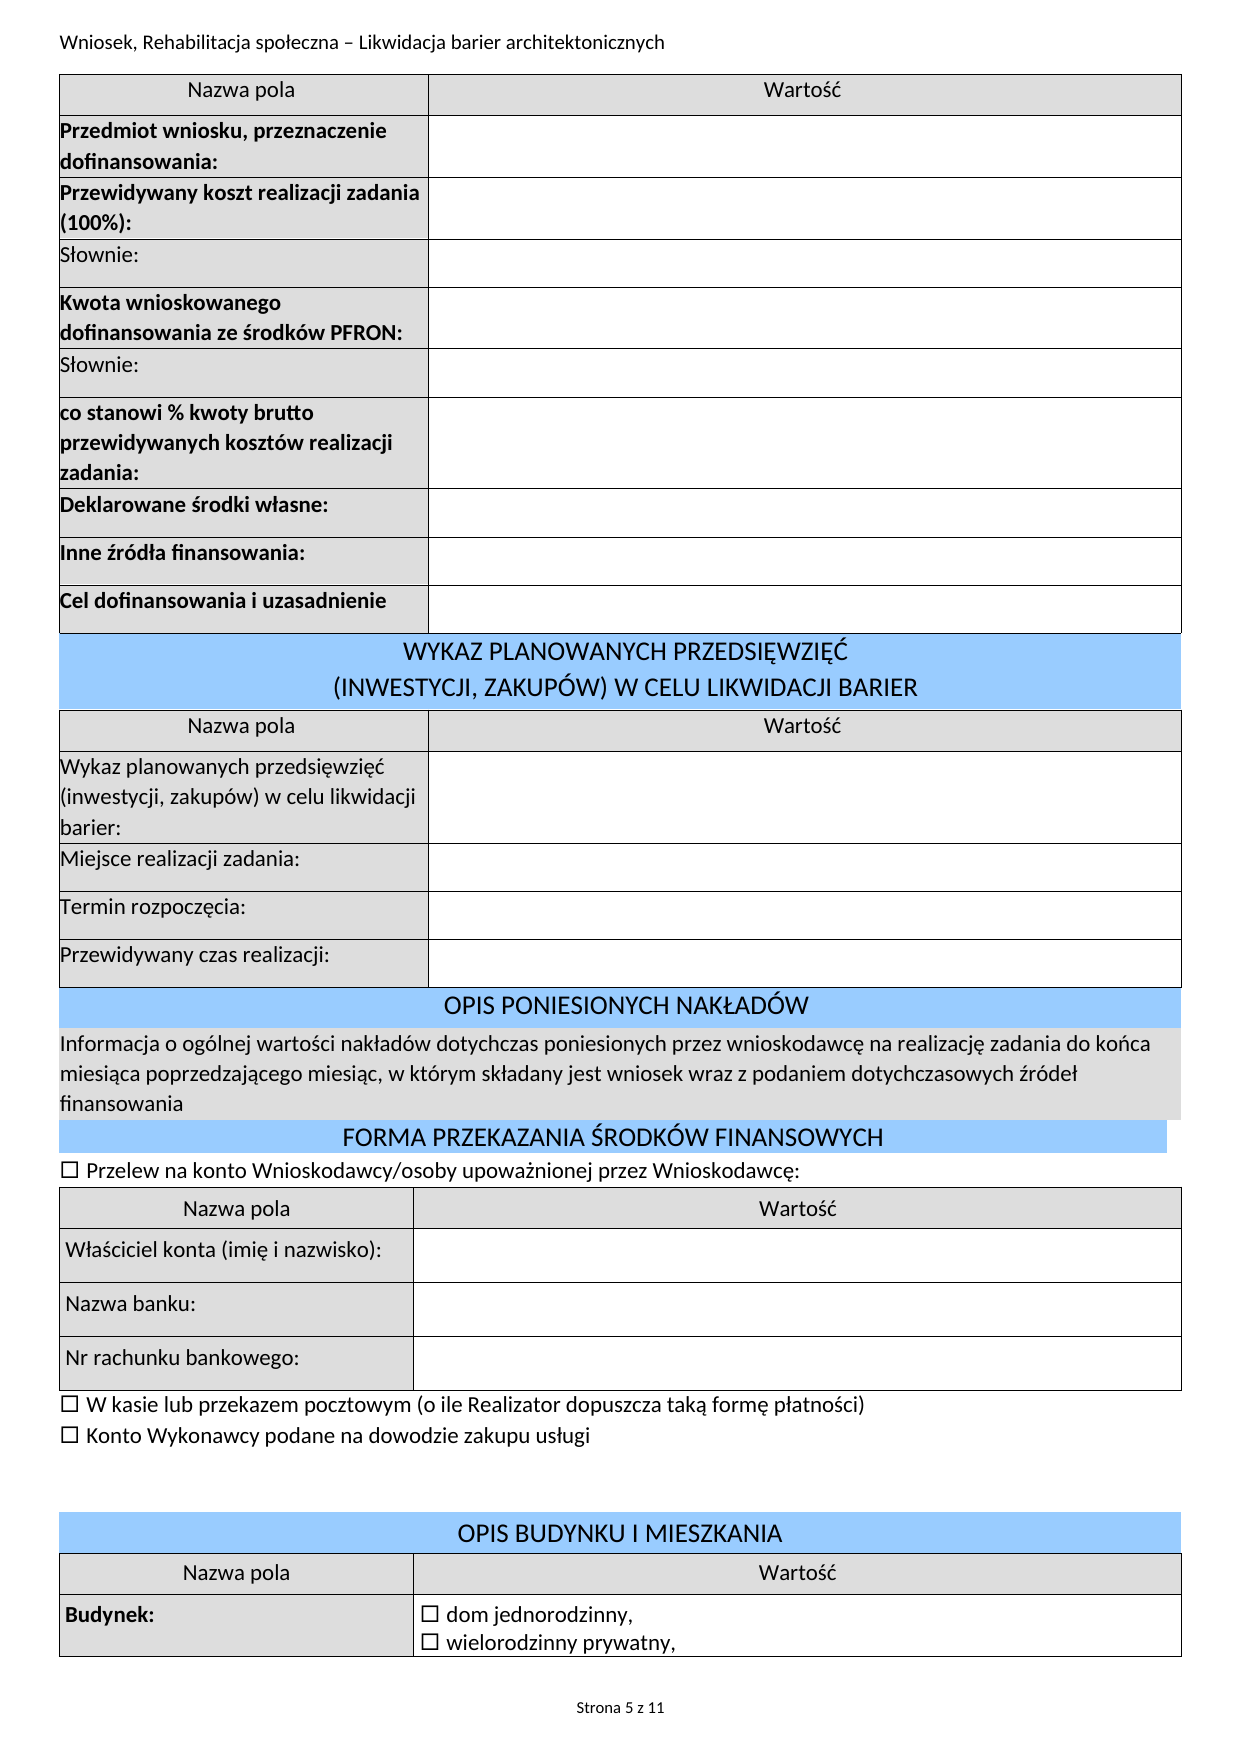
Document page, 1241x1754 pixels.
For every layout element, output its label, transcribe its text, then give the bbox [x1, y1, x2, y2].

table_cell Wartość [429, 75, 1181, 115]
table_cell Wartość [414, 1554, 1181, 1594]
table_cell Cel dofinansowania i uzasadnienie [60, 586, 428, 633]
table_cell Nr rachunku bankowego: [60, 1337, 413, 1390]
table_cell [429, 288, 1181, 348]
table_cell WYKAZ PLANOWANYCH PRZEDSIĘWZIĘĆ (INWESTYCJI, ZAKUPÓW) W CELU LIKWIDACJI BARIER [59, 634, 1181, 709]
table_header Nazwa pola [60, 1188, 413, 1228]
table_cell Słownie: [60, 240, 428, 287]
table_cell Nazwa pola [60, 711, 428, 751]
table_cell [429, 116, 1181, 177]
table_cell [429, 844, 1181, 891]
table_cell [429, 398, 1181, 488]
table_cell Termin rozpoczęcia: [60, 892, 428, 939]
table_cell [429, 586, 1181, 633]
table_cell [414, 1337, 1181, 1390]
table_cell [429, 178, 1181, 238]
table_cell co stanowi % kwoty brutto przewidywanych kosztów realizacji zadania: [60, 398, 428, 488]
table_cell [429, 240, 1181, 287]
table_header Wartość [414, 1188, 1181, 1228]
table_cell Deklarowane środki własne: [60, 489, 428, 536]
table_cell Kwota wnioskowanego dofinansowania ze środków PFRON: [60, 288, 428, 348]
table_cell Wykaz planowanych przedsięwzięć (inwestycji, zakupów) w celu likwidacji barier: [60, 752, 428, 843]
table_header OPIS BUDYNKU I MIESZKANIA [59, 1512, 1181, 1553]
table_cell [414, 1283, 1181, 1336]
table_cell [429, 489, 1181, 536]
table_cell [429, 752, 1181, 843]
list Przelew na konto Wnioskodawcy/osoby upoważnionej przez Wnioskodawcę: [59, 1156, 1177, 1184]
table_cell Przewidywany koszt realizacji zadania (100%): [60, 178, 428, 238]
text FORMA PRZEKAZANIA ŚRODKÓW FINANSOWYCH [59, 1120, 1167, 1153]
table_cell [429, 538, 1181, 584]
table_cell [414, 1595, 1181, 1656]
table_cell Słownie: [60, 349, 428, 396]
table_cell Nazwa pola [60, 75, 428, 115]
table_cell Wartość [429, 711, 1181, 751]
table_cell [414, 1229, 1181, 1282]
table_cell Budynek: [60, 1595, 413, 1656]
list Konto Wykonawcy podane na dowodzie zakupu usługi [59, 1421, 1177, 1449]
table_cell [429, 349, 1181, 396]
table_cell Właściciel konta (imię i nazwisko): [60, 1229, 413, 1282]
table_cell Nazwa banku: [60, 1283, 413, 1336]
table_cell Przewidywany czas realizacji: [60, 940, 428, 987]
table_cell Miejsce realizacji zadania: [60, 844, 428, 891]
list W kasie lub przekazem pocztowym (o ile Realizator dopuszcza taką formę płatności) [59, 1391, 1177, 1418]
table_cell Informacja o ogólnej wartości nakładów dotychczas poniesionych przez wnioskodawcę na realizację zadania do końca miesiąca poprzedzającego miesiąc, w którym składany jest wniosek wraz z podaniem dotychczasowych źródeł finansowania [59, 1028, 1181, 1120]
table_cell Inne źródła finansowania: [60, 538, 428, 584]
table_cell OPIS PONIESIONYCH NAKŁADÓW [59, 988, 1181, 1028]
table_cell Przedmiot wniosku, przeznaczenie dofinansowania: [60, 116, 428, 177]
table_cell Nazwa pola [60, 1554, 413, 1594]
table_cell [429, 940, 1181, 987]
table_cell [429, 892, 1181, 939]
